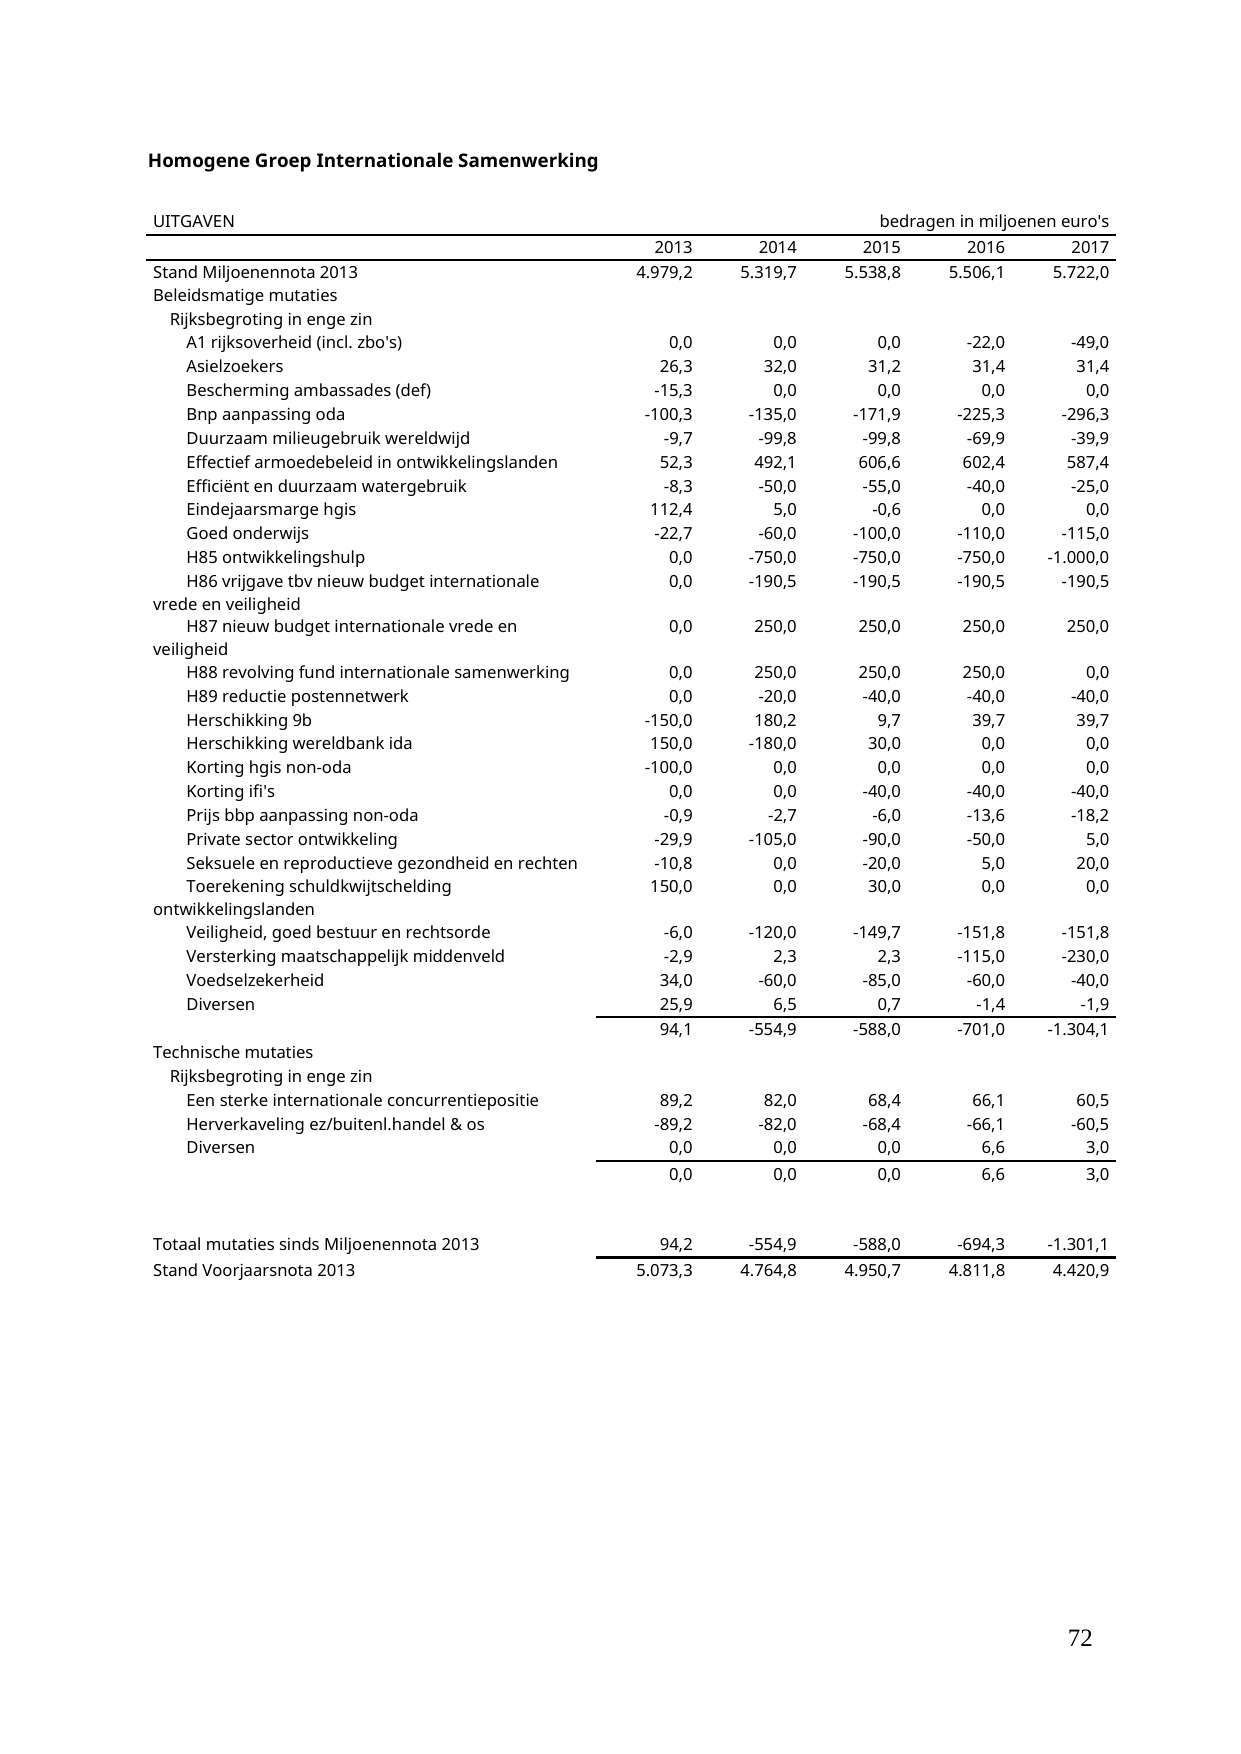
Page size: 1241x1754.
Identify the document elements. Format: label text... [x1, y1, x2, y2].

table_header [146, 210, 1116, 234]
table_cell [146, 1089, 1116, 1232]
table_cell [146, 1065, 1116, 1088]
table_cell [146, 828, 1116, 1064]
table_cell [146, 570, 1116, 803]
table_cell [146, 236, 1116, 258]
text Homogene Groep Internationale Samenwerking [148, 148, 1093, 173]
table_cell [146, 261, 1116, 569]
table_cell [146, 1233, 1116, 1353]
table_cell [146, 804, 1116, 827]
